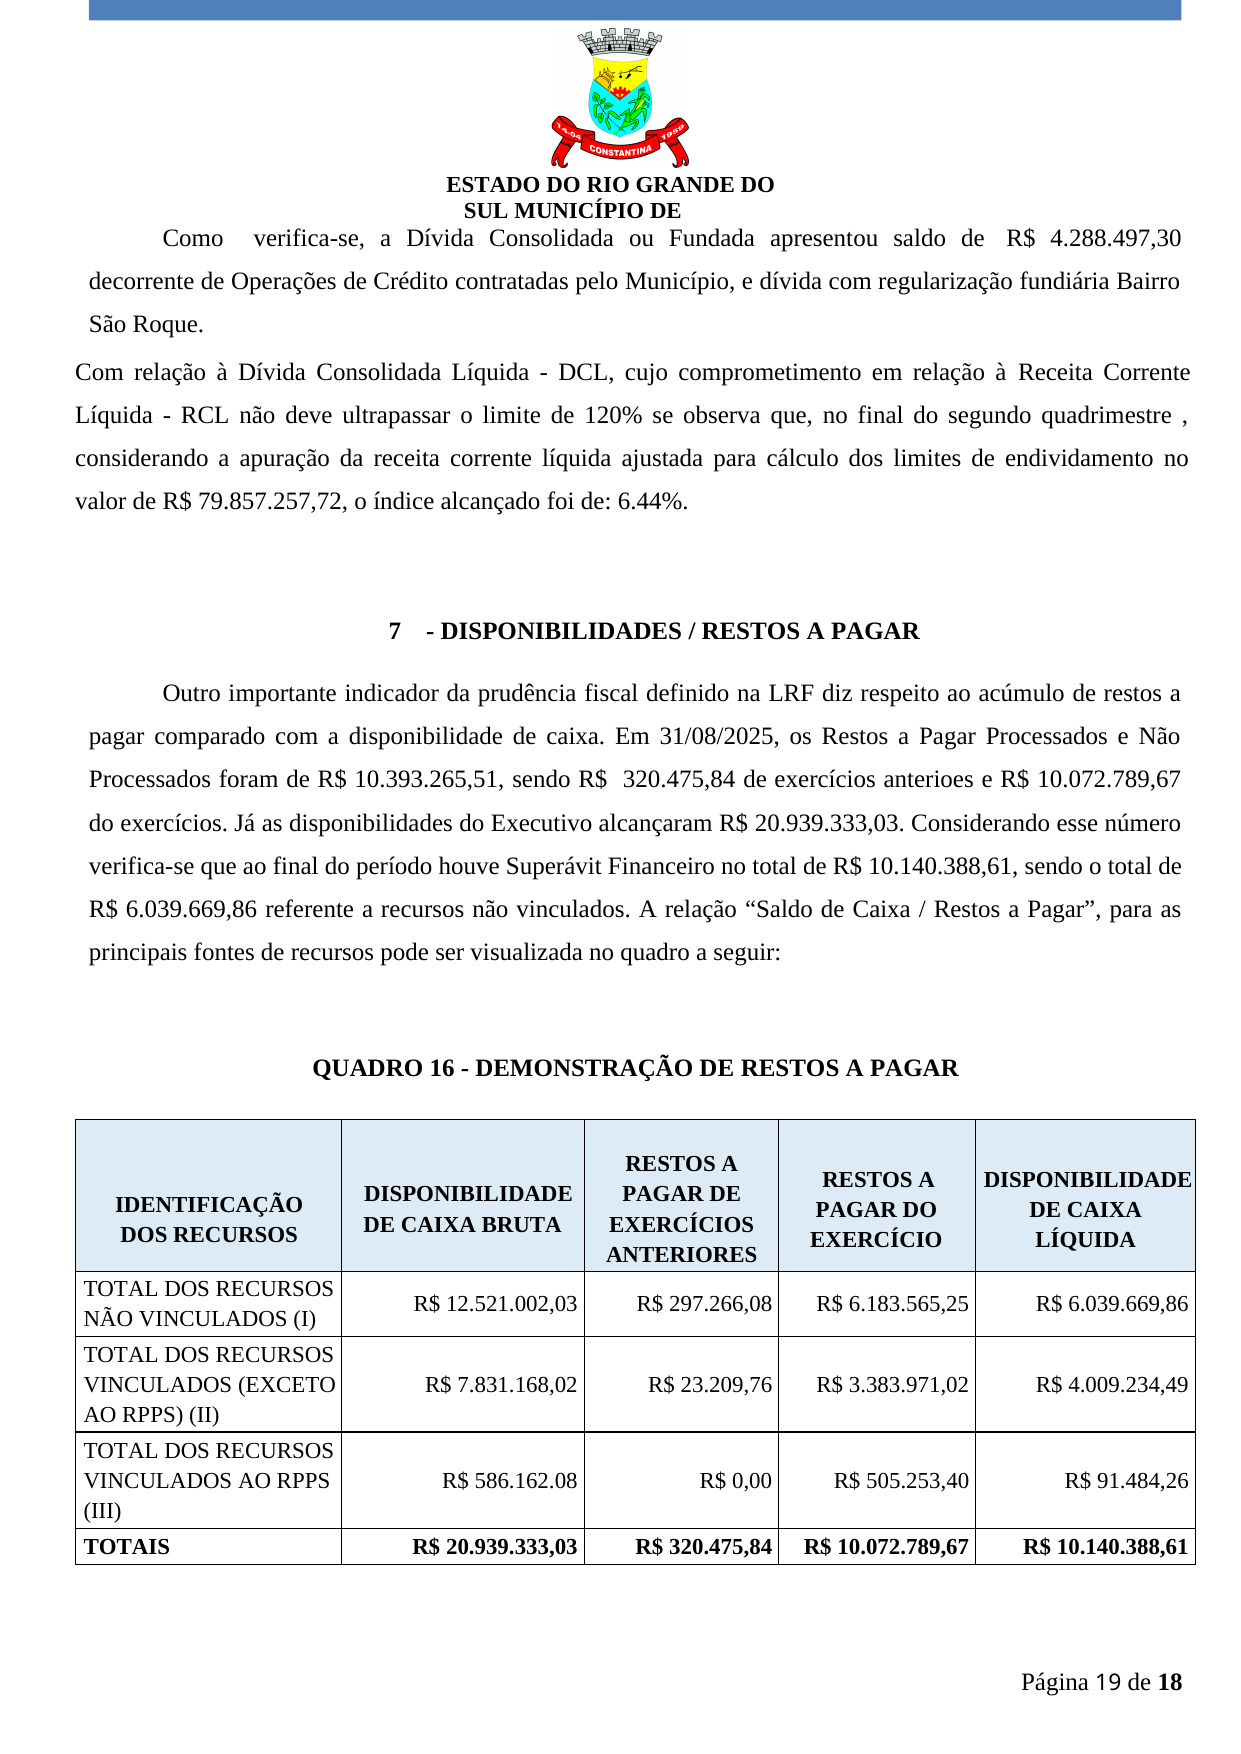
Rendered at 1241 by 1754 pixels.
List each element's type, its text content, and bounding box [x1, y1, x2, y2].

table_cell R$ 3.383.971,02 [779, 1337, 975, 1431]
subtitle - DISPONIBILIDADES / RESTOS A PAGAR [112, 616, 1195, 644]
table_cell TOTAL DOS RECURSOS NÃO VINCULADOS (I) [76, 1272, 341, 1336]
text Como verifica-se, a Dívida Consolidada ou Fundada apresentou saldo de R$ 4.288.497,30 decorrente de Operações de Crédito contratadas pelo Município, e dívida com regularização fundiária Bairro São Roque. [89, 223, 1182, 338]
text Com relação à Dívida Consolidada Líquida - DCL, cujo comprometimento em relação à Receita Corrente Líquida - RCL não deve ultrapassar o limite de 120% se observa que, no final do segundo quadrimestre , considerando a apuração da receita corrente líquida ajustada para cálculo dos limites de endividamento no valor de R$ 79.857.257,72, o índice alcançado foi de: 6.44%. [75, 357, 1191, 515]
table_cell R$ 297.266,08 [585, 1272, 778, 1336]
table_cell R$ 20.939.333,03 [342, 1529, 584, 1563]
table_cell R$ 12.521.002,03 [342, 1272, 584, 1336]
table_header RESTOS A PAGAR DO EXERCÍCIO [779, 1120, 975, 1271]
table_header RESTOS A PAGAR DE EXERCÍCIOS ANTERIORES [585, 1120, 778, 1271]
text Outro importante indicador da prudência fiscal definido na LRF diz respeito ao acúmulo de restos a pagar comparado com a disponibilidade de caixa. Em 31/08/2025, os Restos a Pagar Processados e Não Processados foram de R$ 10.393.265,51, sendo R$ 320.475,84 de exercícios anterioes e R$ 10.072.789,67 do exercícios. Já as disponibilidades do Executivo alcançaram R$ 20.939.333,03. Considerando esse número verifica-se que ao final do período houve Superávit Financeiro no total de R$ 10.140.388,61, sendo o total de R$ 6.039.669,86 referente a recursos não vinculados. A relação “Saldo de Caixa / Restos a Pagar”, para as principais fontes de recursos pode ser visualizada no quadro a seguir: [89, 678, 1182, 966]
table_header IDENTIFICAÇÃO DOS RECURSOS [76, 1120, 341, 1271]
table_cell R$ 0,00 [585, 1433, 778, 1527]
table_cell R$ 7.831.168,02 [342, 1337, 584, 1431]
table_header DISPONIBILIDADE DE CAIXA LÍQUIDA [976, 1120, 1195, 1271]
table_cell R$ 6.039.669,86 [976, 1272, 1195, 1336]
table_cell R$ 10.140.388,61 [976, 1529, 1195, 1563]
table_cell R$ 4.009.234,49 [976, 1337, 1195, 1431]
picture [551, 28, 689, 168]
table_cell R$ 91.484,26 [976, 1433, 1195, 1527]
table_cell TOTAIS [76, 1529, 341, 1563]
table_cell R$ 586.162.08 [342, 1433, 584, 1527]
table_cell R$ 10.072.789,67 [779, 1529, 975, 1563]
table_cell R$ 320.475,84 [585, 1529, 778, 1563]
text QUADRO 16 - DEMONSTRAÇÃO DE RESTOS A PAGAR [192, 1053, 1078, 1081]
table_cell R$ 505.253,40 [779, 1433, 975, 1527]
table_cell R$ 23.209,76 [585, 1337, 778, 1431]
table_cell R$ 6.183.565,25 [779, 1272, 975, 1336]
table_cell TOTAL DOS RECURSOS VINCULADOS (EXCETO AO RPPS) (II) [76, 1337, 341, 1431]
table_header DISPONIBILIDADE DE CAIXA BRUTA [342, 1120, 584, 1271]
table_cell TOTAL DOS RECURSOS VINCULADOS AO RPPS (III) [76, 1433, 341, 1527]
